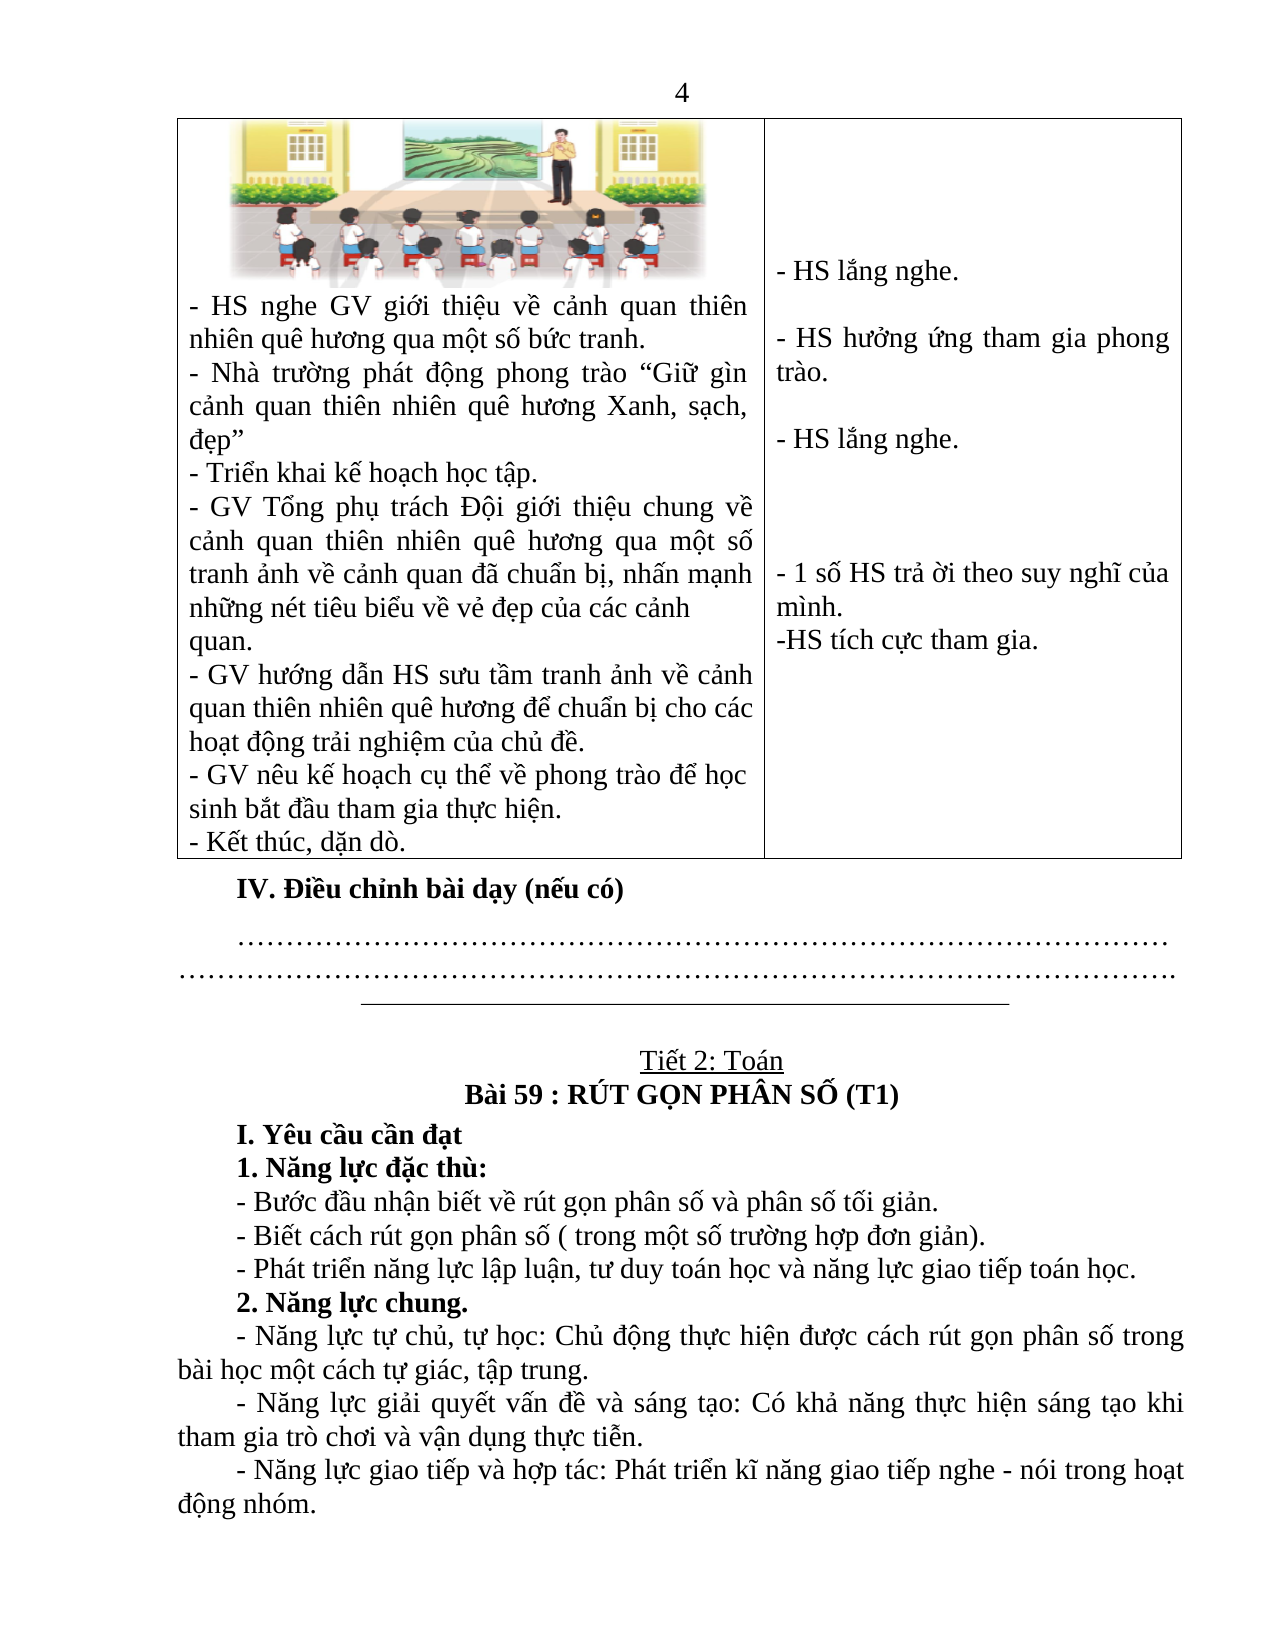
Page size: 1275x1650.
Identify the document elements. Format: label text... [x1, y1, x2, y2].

text - Phát triển năng lực lập luận, tư duy toán học và năng lực giao tiếp toán học. [177, 1251, 1186, 1285]
picture [224, 119, 713, 288]
text - Biết cách rút gọn phân số ( trong một số trường hợp đơn giản). [177, 1218, 1186, 1251]
text 1. Năng lực đặc thù: [177, 1151, 1186, 1184]
text ………………………………………………………………………………………………………………………………………………………………………………. [177, 918, 1186, 985]
text - Bước đầu nhận biết về rút gọn phân số và phân số tối giản. [177, 1184, 1186, 1218]
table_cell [178, 119, 764, 858]
text - Năng lực giải quyết vấn đề và sáng tạo: Có khả năng thực hiện sáng tạo khi tham gia trò chơi và vận dụng thực tiễn. [177, 1385, 1186, 1452]
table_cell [765, 119, 1181, 858]
text Bài 59 : RÚT GỌN PHÂN SỐ (T1) [177, 1077, 1186, 1110]
text - Năng lực tự chủ, tự học: Chủ động thực hiện được cách rút gọn phân số trong bài học một cách tự giác, tập trung. [177, 1318, 1186, 1385]
text 2. Năng lực chung. [177, 1285, 1186, 1318]
text Tiết 2: Toán [177, 1043, 1186, 1077]
text IV. Điều chỉnh bài dạy (nếu có) [177, 872, 1186, 905]
text - Năng lực giao tiếp và hợp tác: Phát triển kĩ năng giao tiếp nghe - nói trong hoạt động nhóm. [177, 1452, 1186, 1519]
text I. Yêu cầu cần đạt [177, 1117, 1186, 1151]
